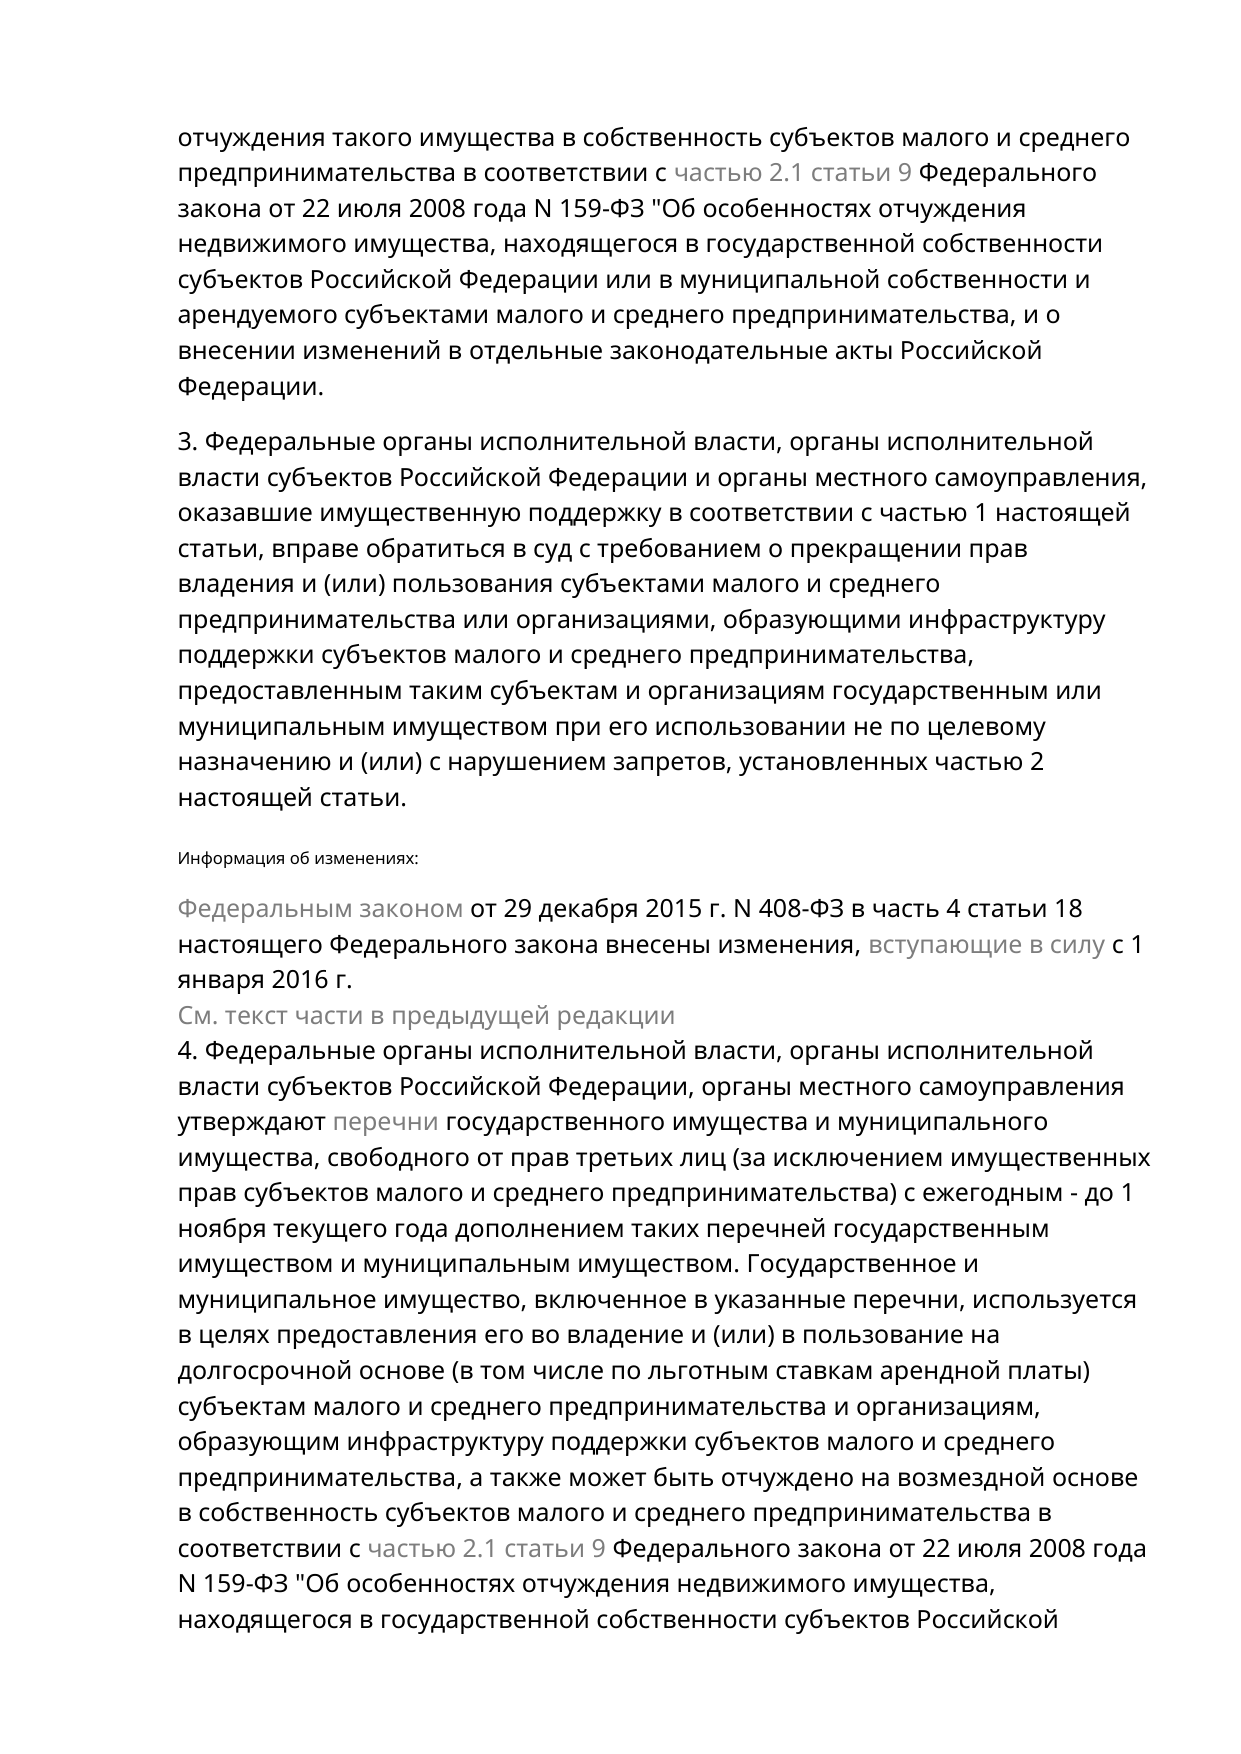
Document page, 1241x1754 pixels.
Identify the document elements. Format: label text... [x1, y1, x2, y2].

text См. текст части в предыдущей редакции [177, 996, 1152, 1032]
text Информация об изменениях: [177, 834, 1152, 869]
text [177, 1032, 1152, 1635]
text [177, 118, 1152, 402]
text 3. Федеральные органы исполнительной власти, органы исполнительной власти субъектов Российской Федерации и органы местного самоуправления, оказавшие имущественную поддержку в соответствии с частью 1 настоящей статьи, вправе обратиться в суд с требованием о прекращении прав владения и (или) пользования субъектами малого и среднего предпринимательства или организациями, образующими инфраструктуру поддержки субъектов малого и среднего предпринимательства, предоставленным таким субъектам и организациям государственным или муниципальным имуществом при его использовании не по целевому назначению и (или) с нарушением запретов, установленных частью 2 настоящей статьи. [177, 423, 1152, 813]
text Федеральным законом от 29 декабря 2015 г. N 408-ФЗ в часть 4 статьи 18 настоящего Федерального закона внесены изменения, вступающие в силу с 1 января 2016 г. [177, 889, 1152, 996]
